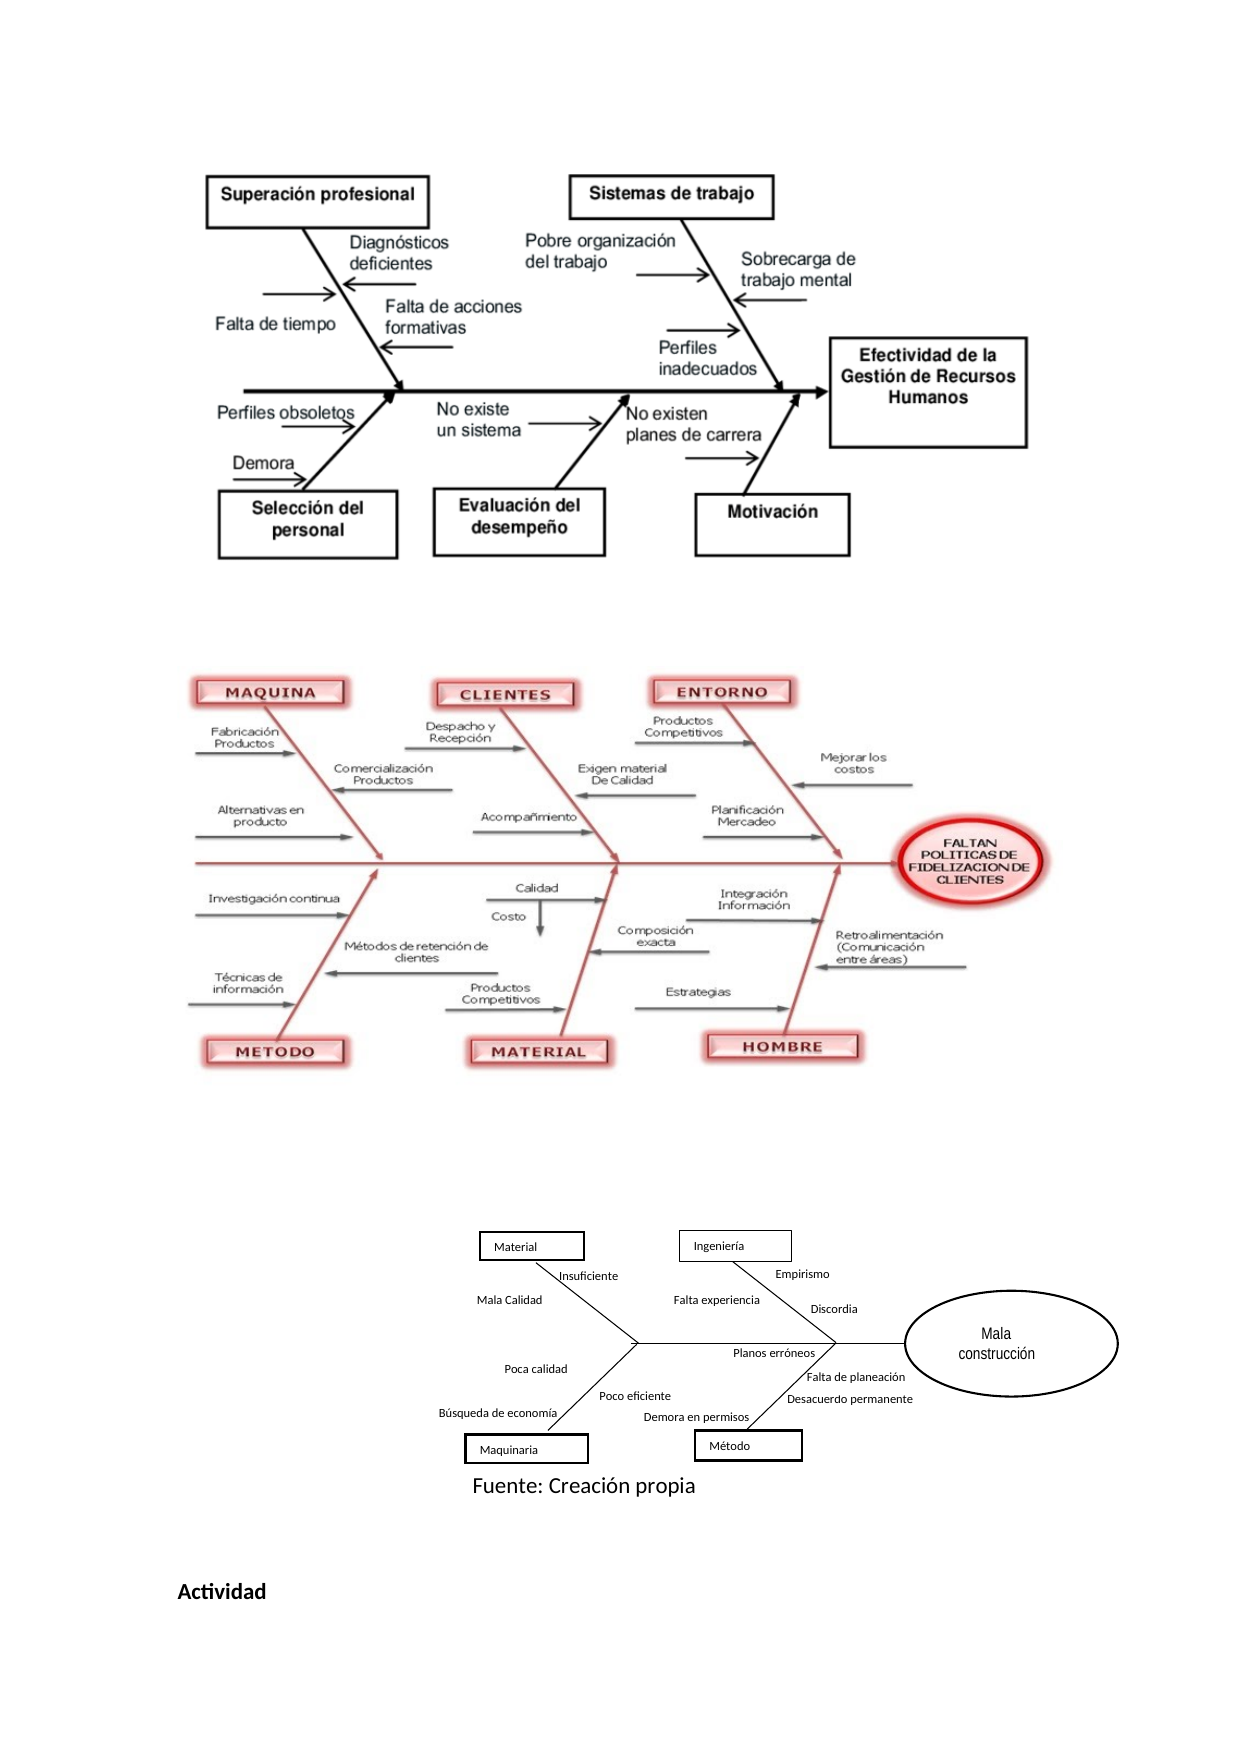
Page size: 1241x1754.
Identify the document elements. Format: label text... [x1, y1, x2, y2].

picture [177, 666, 1063, 1128]
text Actividad [177, 1577, 1033, 1605]
picture [177, 147, 1063, 589]
text Fuente: Creación propia [177, 1471, 1033, 1499]
